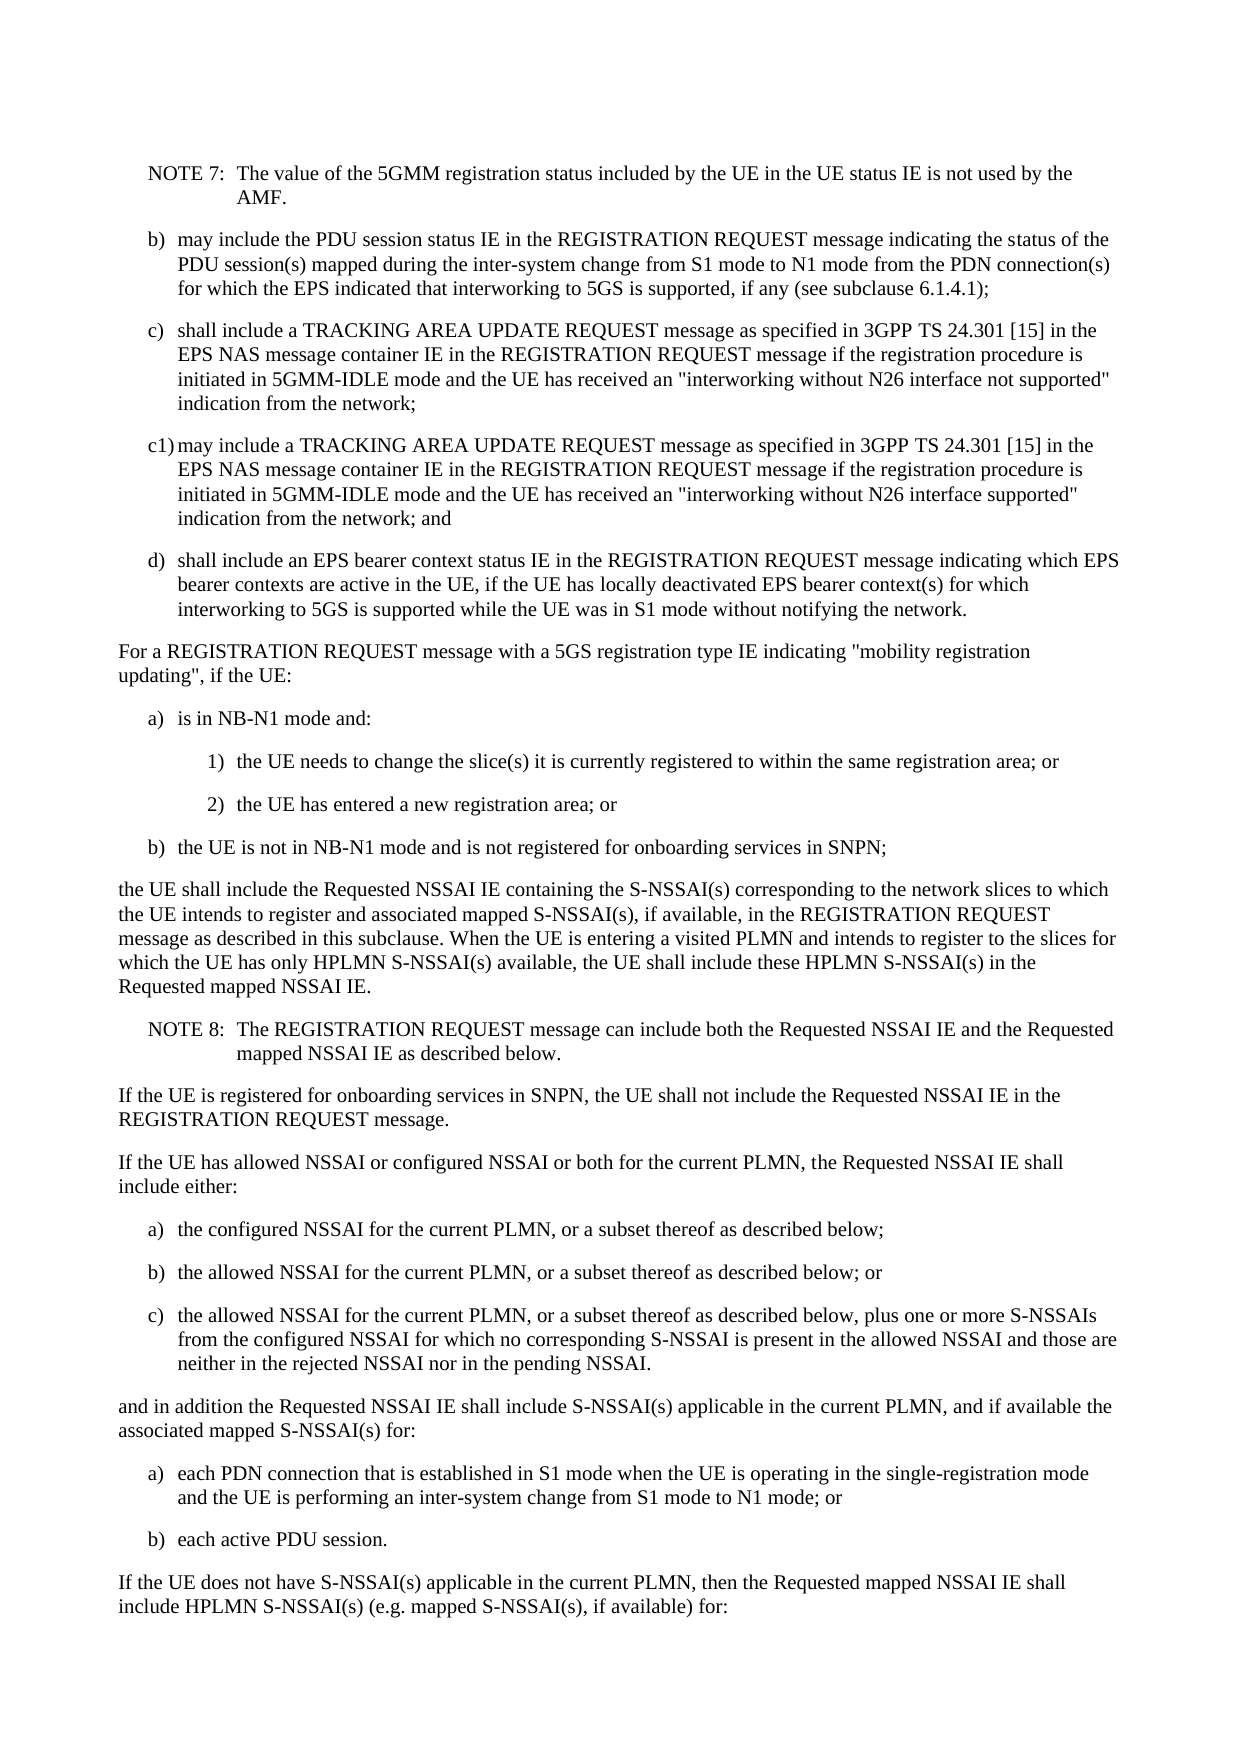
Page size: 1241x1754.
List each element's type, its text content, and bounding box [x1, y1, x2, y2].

text b) the UE is not in NB-N1 mode and is not registered for onboarding services in SNPN; [148, 834, 1122, 859]
text NOTE 7: The value of the 5GMM registration status included by the UE in the UE status IE is not used by the AMF. [148, 161, 1122, 209]
text a) the configured NSSAI for the current PLMN, or a subset thereof as described below; [148, 1217, 1122, 1241]
text For a REGISTRATION REQUEST message with a 5GS registration type IE indicating "mobility registration updating", if the UE: [118, 639, 1122, 687]
text If the UE does not have S-NSSAI(s) applicable in the current PLMN, then the Requested mapped NSSAI IE shall include HPLMN S-NSSAI(s) (e.g. mapped S-NSSAI(s), if available) for: [118, 1570, 1122, 1618]
text c) shall include a TRACKING AREA UPDATE REQUEST message as specified in 3GPP TS 24.301 [15] in the EPS NAS message container IE in the REGISTRATION REQUEST message if the registration procedure is initiated in 5GMM-IDLE mode and the UE has received an "interworking without N26 interface not supported" indication from the network; [148, 318, 1122, 414]
text 2) the UE has entered a new registration area; or [207, 792, 1122, 816]
text a) is in NB-N1 mode and: [148, 706, 1122, 730]
text c) the allowed NSSAI for the current PLMN, or a subset thereof as described below, plus one or more S-NSSAIs from the configured NSSAI for which no corresponding S-NSSAI is present in the allowed NSSAI and those are neither in the rejected NSSAI nor in the pending NSSAI. [148, 1303, 1122, 1375]
text b) the allowed NSSAI for the current PLMN, or a subset thereof as described below; or [148, 1260, 1122, 1284]
text If the UE has allowed NSSAI or configured NSSAI or both for the current PLMN, the Requested NSSAI IE shall include either: [118, 1150, 1122, 1198]
text NOTE 8: The REGISTRATION REQUEST message can include both the Requested NSSAI IE and the Requested mapped NSSAI IE as described below. [148, 1016, 1122, 1064]
text b) each active PDU session. [148, 1527, 1122, 1551]
text a) each PDN connection that is established in S1 mode when the UE is operating in the single-registration mode and the UE is performing an inter-system change from S1 mode to N1 mode; or [148, 1461, 1122, 1509]
text 1) the UE needs to change the slice(s) it is currently registered to within the same registration area; or [207, 749, 1122, 773]
text b) may include the PDU session status IE in the REGISTRATION REQUEST message indicating the status of the PDU session(s) mapped during the inter-system change from S1 mode to N1 mode from the PDN connection(s) for which the EPS indicated that interworking to 5GS is supported, if any (see subclause 6.1.4.1); [148, 227, 1122, 299]
text If the UE is registered for onboarding services in SNPN, the UE shall not include the Requested NSSAI IE in the REGISTRATION REQUEST message. [118, 1083, 1122, 1131]
text c1) may include a TRACKING AREA UPDATE REQUEST message as specified in 3GPP TS 24.301 [15] in the EPS NAS message container IE in the REGISTRATION REQUEST message if the registration procedure is initiated in 5GMM-IDLE mode and the UE has received an "interworking without N26 interface supported" indication from the network; and [148, 433, 1122, 529]
text d) shall include an EPS bearer context status IE in the REGISTRATION REQUEST message indicating which EPS bearer contexts are active in the UE, if the UE has locally deactivated EPS bearer context(s) for which interworking to 5GS is supported while the UE was in S1 mode without notifying the network. [148, 548, 1122, 621]
text and in addition the Requested NSSAI IE shall include S-NSSAI(s) applicable in the current PLMN, and if available the associated mapped S-NSSAI(s) for: [118, 1394, 1122, 1442]
text the UE shall include the Requested NSSAI IE containing the S-NSSAI(s) corresponding to the network slices to which the UE intends to register and associated mapped S-NSSAI(s), if available, in the REGISTRATION REQUEST message as described in this subclause. When the UE is entering a visited PLMN and intends to register to the slices for which the UE has only HPLMN S-NSSAI(s) available, the UE shall include these HPLMN S-NSSAI(s) in the Requested mapped NSSAI IE. [118, 877, 1122, 998]
